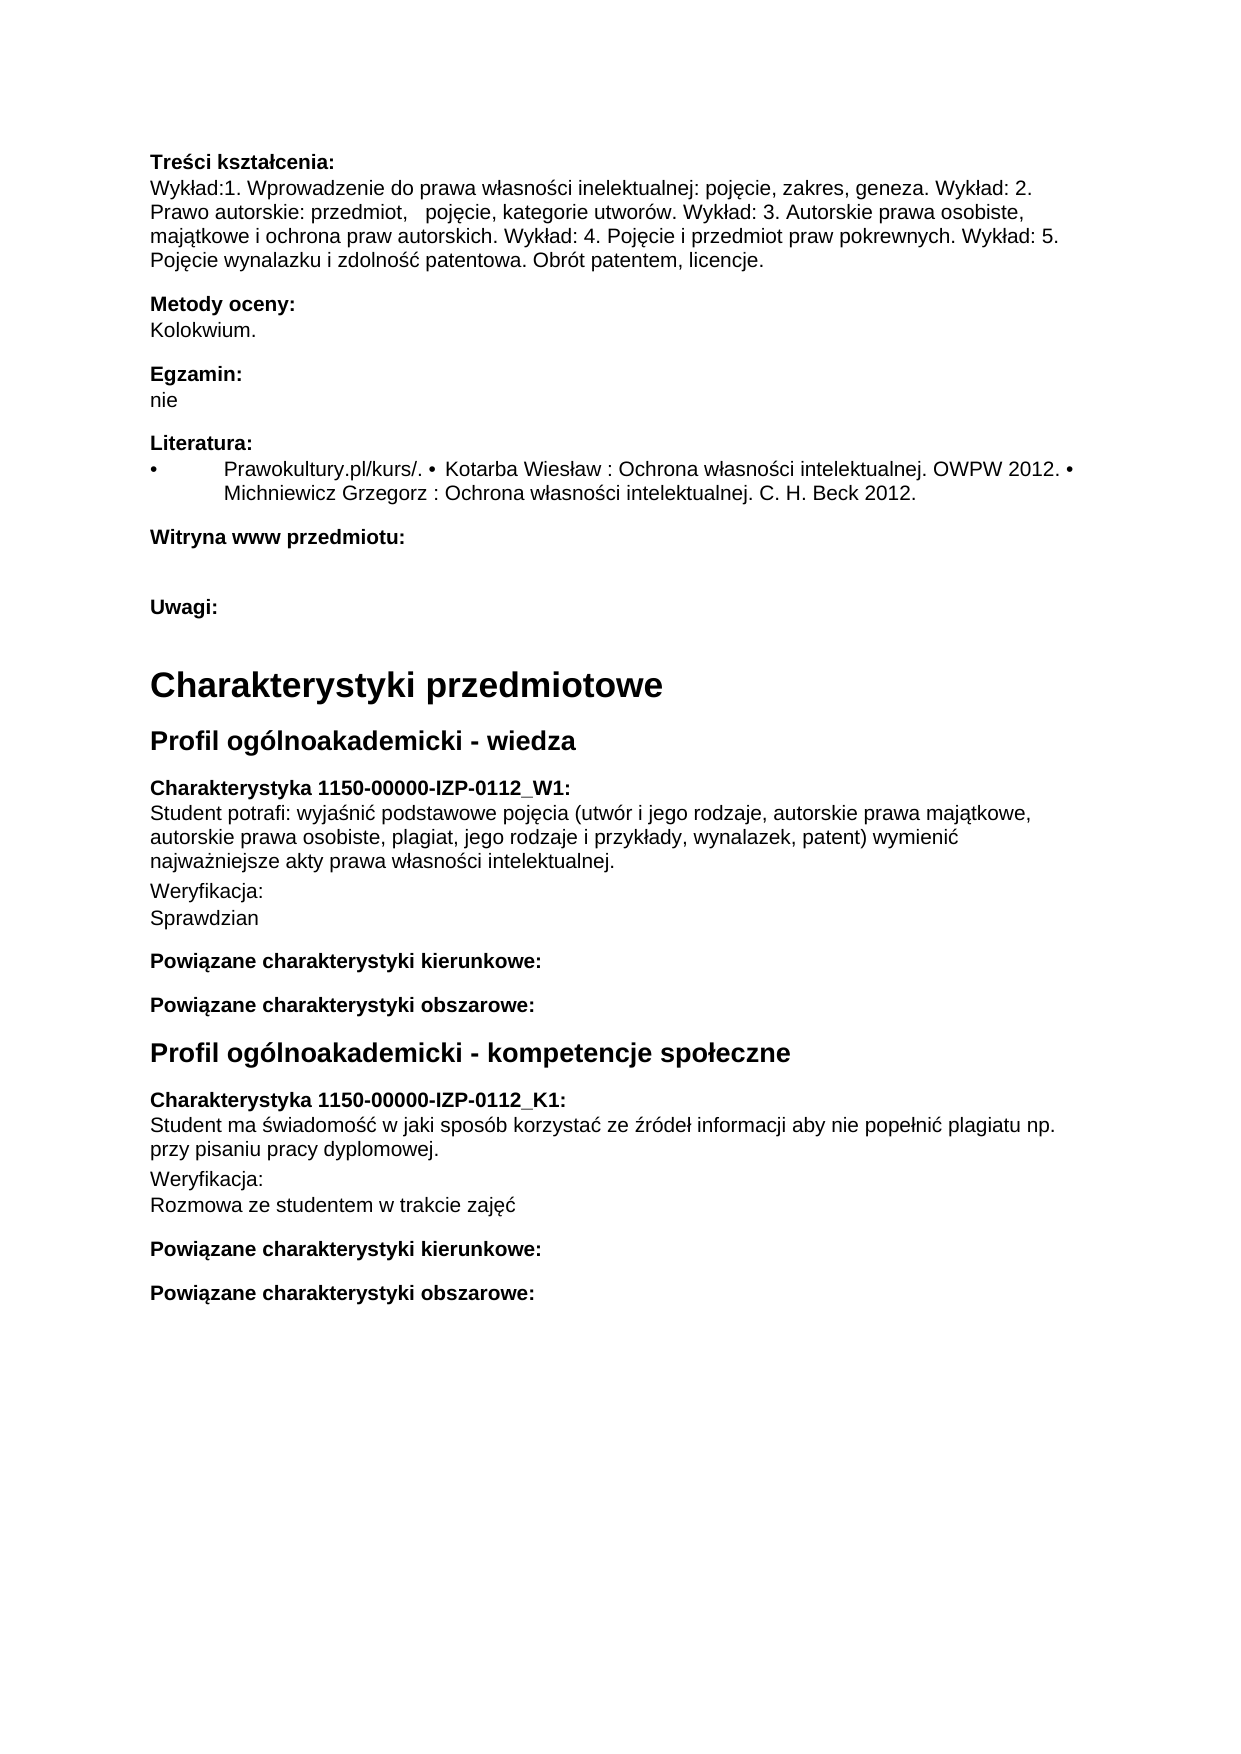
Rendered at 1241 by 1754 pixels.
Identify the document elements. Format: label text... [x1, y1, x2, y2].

text Metody oceny: [150, 292, 1090, 316]
text nie [150, 387, 1090, 411]
text Literatura: [150, 431, 1090, 455]
text Student ma świadomość w jaki sposób korzystać ze źródeł informacji aby nie popełnić plagiatu np. przy pisaniu pracy dyplomowej. [150, 1113, 1090, 1161]
subtitle Profil ogólnoakademicki - kompetencje społeczne [150, 1037, 1090, 1068]
text Egzamin: [150, 361, 1090, 385]
text Powiązane charakterystyki obszarowe: [150, 993, 1090, 1017]
subtitle Charakterystyki przedmiotowe [150, 664, 1090, 705]
text Charakterystyka 1150-00000-IZP-0112_W1: [150, 776, 1090, 800]
text Sprawdzian [150, 905, 1090, 929]
text Kolokwium. [150, 318, 1090, 342]
text Powiązane charakterystyki kierunkowe: [150, 1237, 1090, 1261]
text Powiązane charakterystyki kierunkowe: [150, 949, 1090, 973]
text Rozmowa ze studentem w trakcie zajęć [150, 1193, 1090, 1217]
text Weryfikacja: [150, 1167, 1090, 1191]
text Charakterystyka 1150-00000-IZP-0112_K1: [150, 1088, 1090, 1112]
text Treści kształcenia: [150, 150, 1090, 174]
text Weryfikacja: [150, 879, 1090, 903]
subtitle Profil ogólnoakademicki - wiedza [150, 725, 1090, 756]
text Uwagi: [150, 595, 1090, 619]
text Wykład:1. Wprowadzenie do prawa własności inelektualnej: pojęcie, zakres, geneza. Wykład: 2. Prawo autorskie: przedmiot, pojęcie, kategorie utworów. Wykład: 3. Autorskie prawa osobiste, majątkowe i ochrona praw autorskich. Wykład: 4. Pojęcie i przedmiot praw pokrewnych. Wykład: 5. Pojęcie wynalazku i zdolność patentowa. Obrót patentem, licencje. [150, 176, 1090, 272]
text • Prawokultury.pl/kurs/. • Kotarba Wiesław : Ochrona własności intelektualnej. OWPW 2012. • Michniewicz Grzegorz : Ochrona własności intelektualnej. C. H. Beck 2012. [150, 457, 1090, 505]
text Witryna www przedmiotu: [150, 525, 1090, 549]
text Powiązane charakterystyki obszarowe: [150, 1280, 1090, 1304]
text Student potrafi: wyjaśnić podstawowe pojęcia (utwór i jego rodzaje, autorskie prawa majątkowe, autorskie prawa osobiste, plagiat, jego rodzaje i przykłady, wynalazek, patent) wymienić najważniejsze akty prawa własności intelektualnej. [150, 801, 1090, 873]
